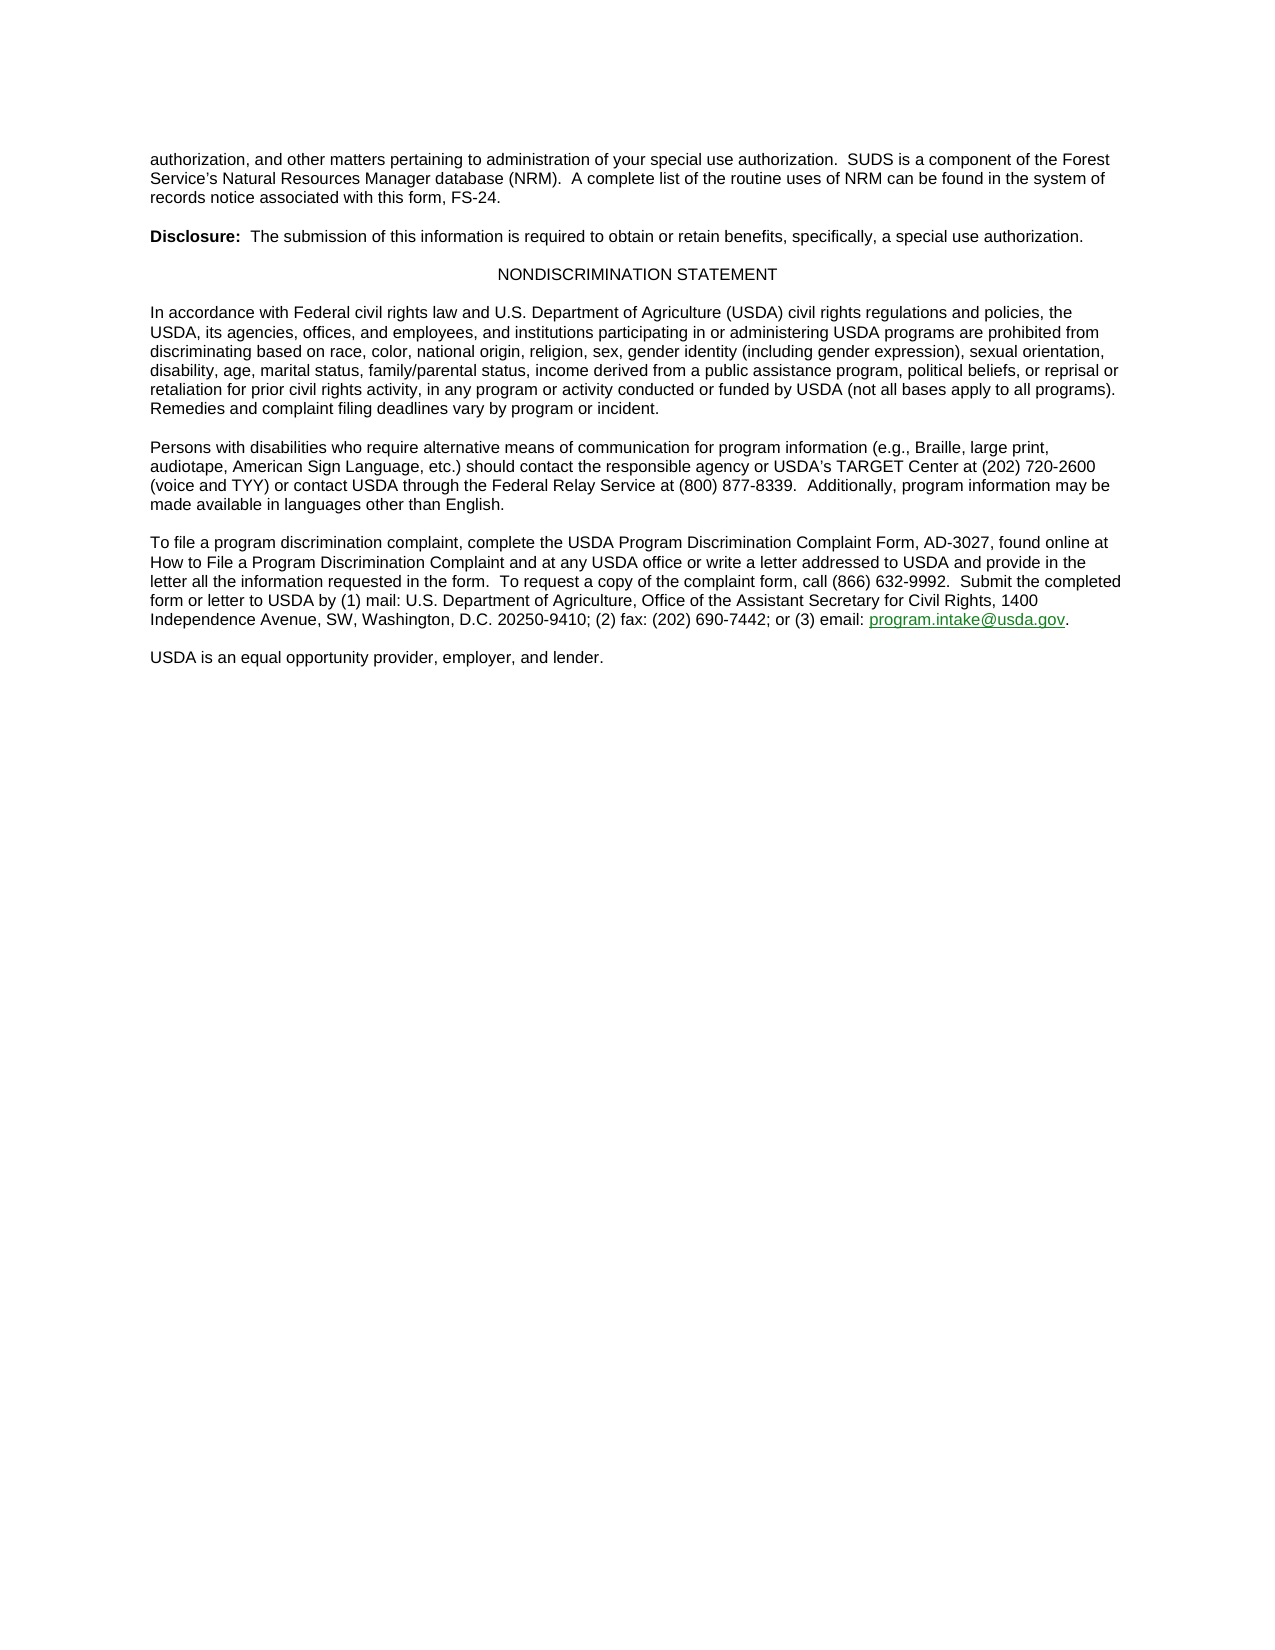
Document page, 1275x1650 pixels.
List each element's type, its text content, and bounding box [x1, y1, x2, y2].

text NONDISCRIMINATION STATEMENT [150, 265, 1125, 284]
text To file a program discrimination complaint, complete the USDA Program Discrimination Complaint Form, AD-3027, found online at How to File a Program Discrimination Complaint and at any USDA office or write a letter addressed to USDA and provide in the letter all the information requested in the form. To request a copy of the complaint form, call (866) 632-9992. Submit the completed form or letter to USDA by (1) mail: U.S. Department of Agriculture, Office of the Assistant Secretary for Civil Rights, 1400 Independence Avenue, SW, Washington, D.C. 20250-9410; (2) fax: (202) 690-7442; or (3) email: program.intake@usda.gov. [150, 533, 1125, 629]
text Persons with disabilities who require alternative means of communication for program information (e.g., Braille, large print, audiotape, American Sign Language, etc.) should contact the responsible agency or USDA’s TARGET Center at (202) 720-2600 (voice and TYY) or contact USDA through the Federal Relay Service at (800) 877-8339. Additionally, program information may be made available in languages other than English. [150, 437, 1125, 514]
text USDA is an equal opportunity provider, employer, and lender. [150, 648, 1125, 667]
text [150, 150, 1125, 207]
text In accordance with Federal civil rights law and U.S. Department of Agriculture (USDA) civil rights regulations and policies, the USDA, its agencies, offices, and employees, and institutions participating in or administering USDA programs are prohibited from discriminating based on race, color, national origin, religion, sex, gender identity (including gender expression), sexual orientation, disability, age, marital status, family/parental status, income derived from a public assistance program, political beliefs, or reprisal or retaliation for prior civil rights activity, in any program or activity conducted or funded by USDA (not all bases apply to all programs). Remedies and complaint filing deadlines vary by program or incident. [150, 303, 1125, 418]
text Disclosure: The submission of this information is required to obtain or retain benefits, specifically, a special use authorization. [150, 227, 1125, 246]
